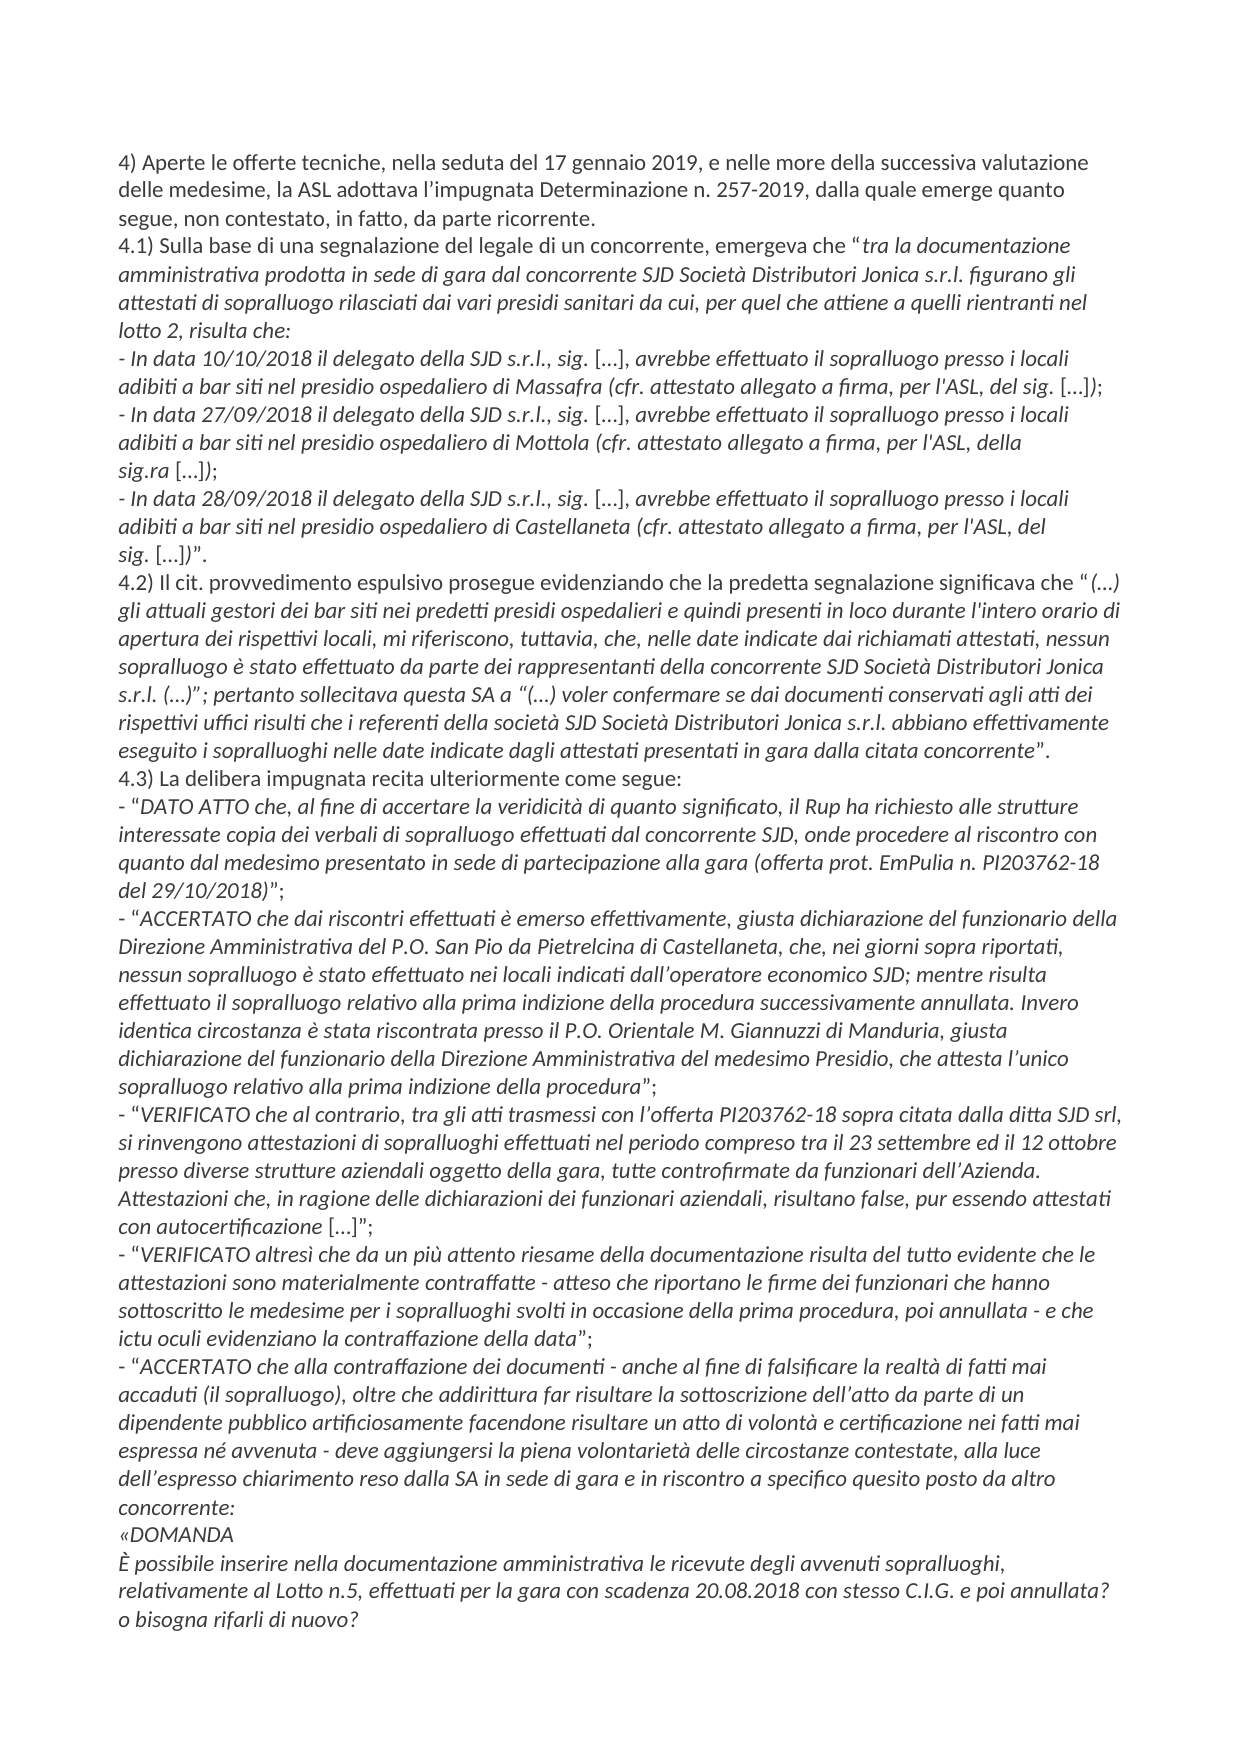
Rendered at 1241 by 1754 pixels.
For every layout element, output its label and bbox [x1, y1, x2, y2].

text [118, 148, 1122, 1633]
